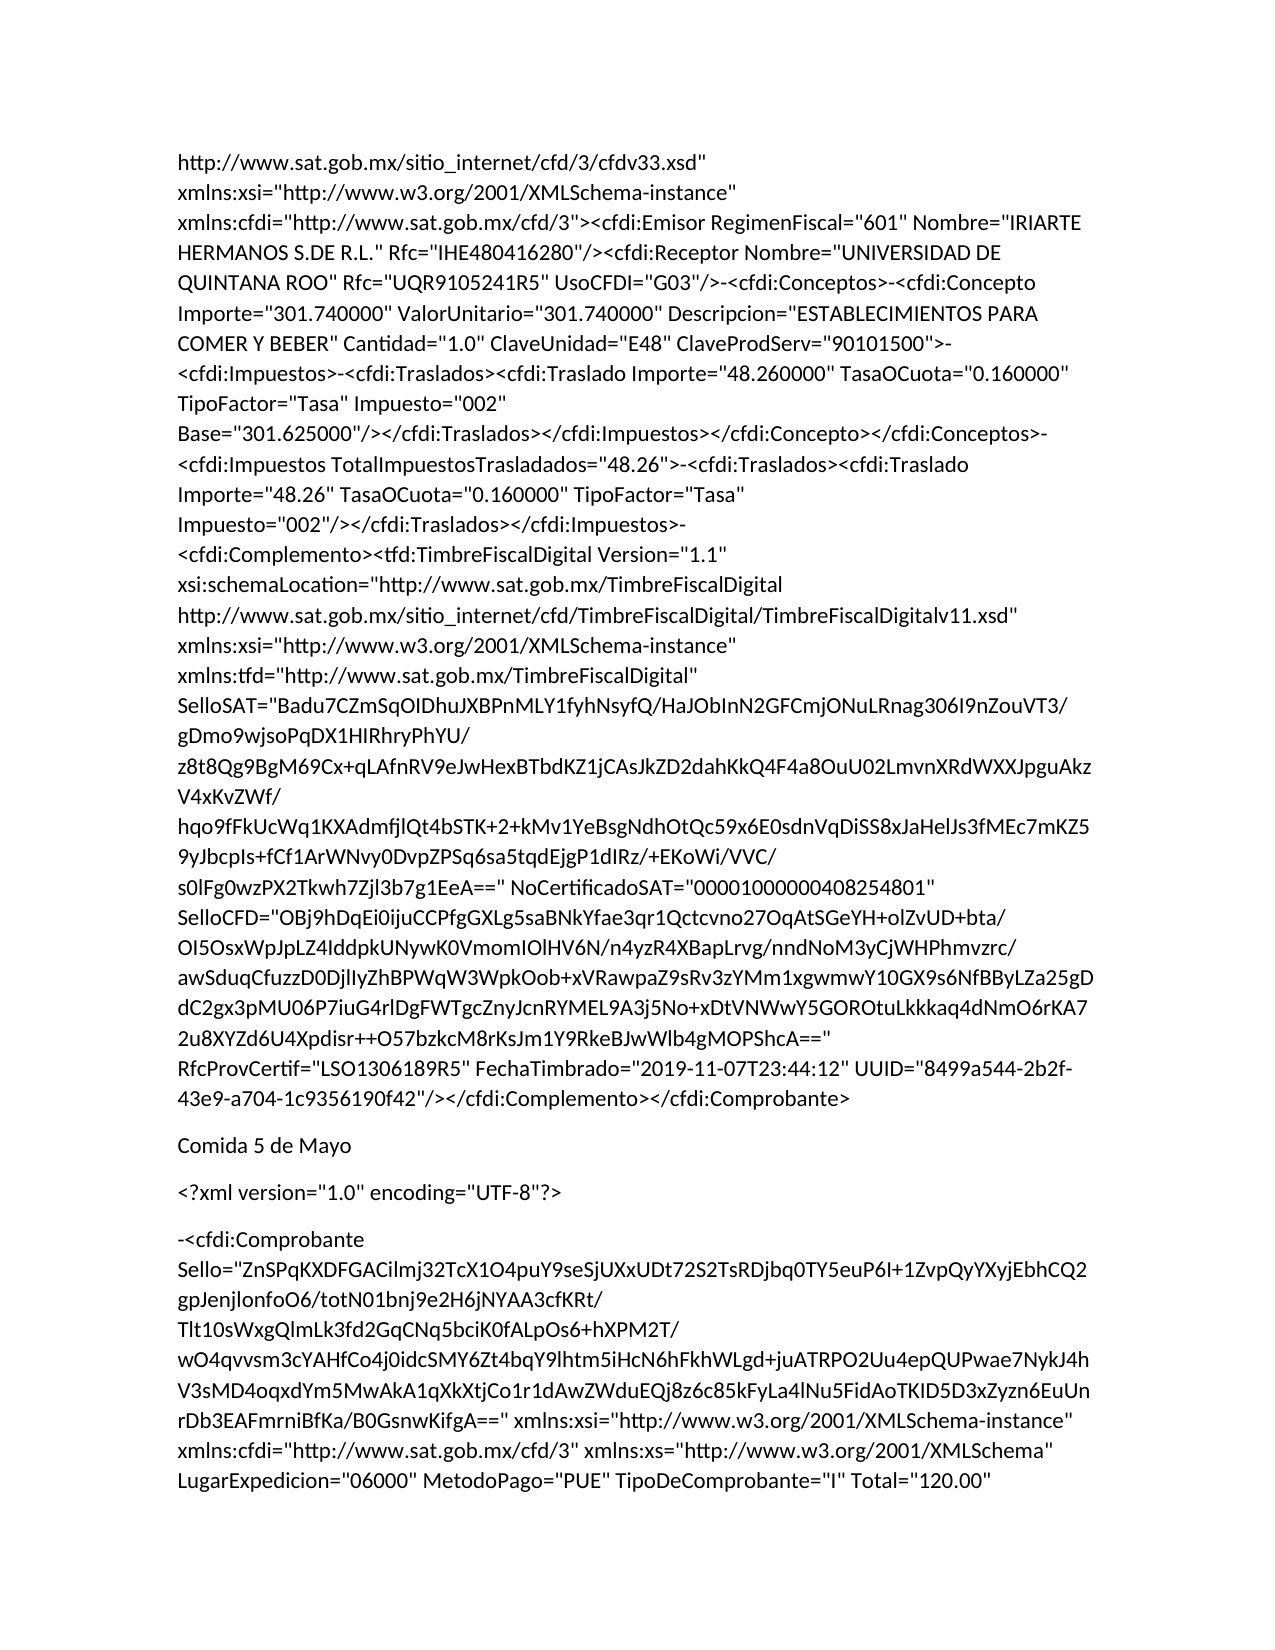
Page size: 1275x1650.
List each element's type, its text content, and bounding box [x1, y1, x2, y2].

text Comida 5 de Mayo [177, 1131, 1098, 1159]
text <?xml version="1.0" encoding="UTF-8"?> [177, 1178, 1098, 1206]
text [177, 1225, 1098, 1494]
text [177, 148, 1098, 1112]
